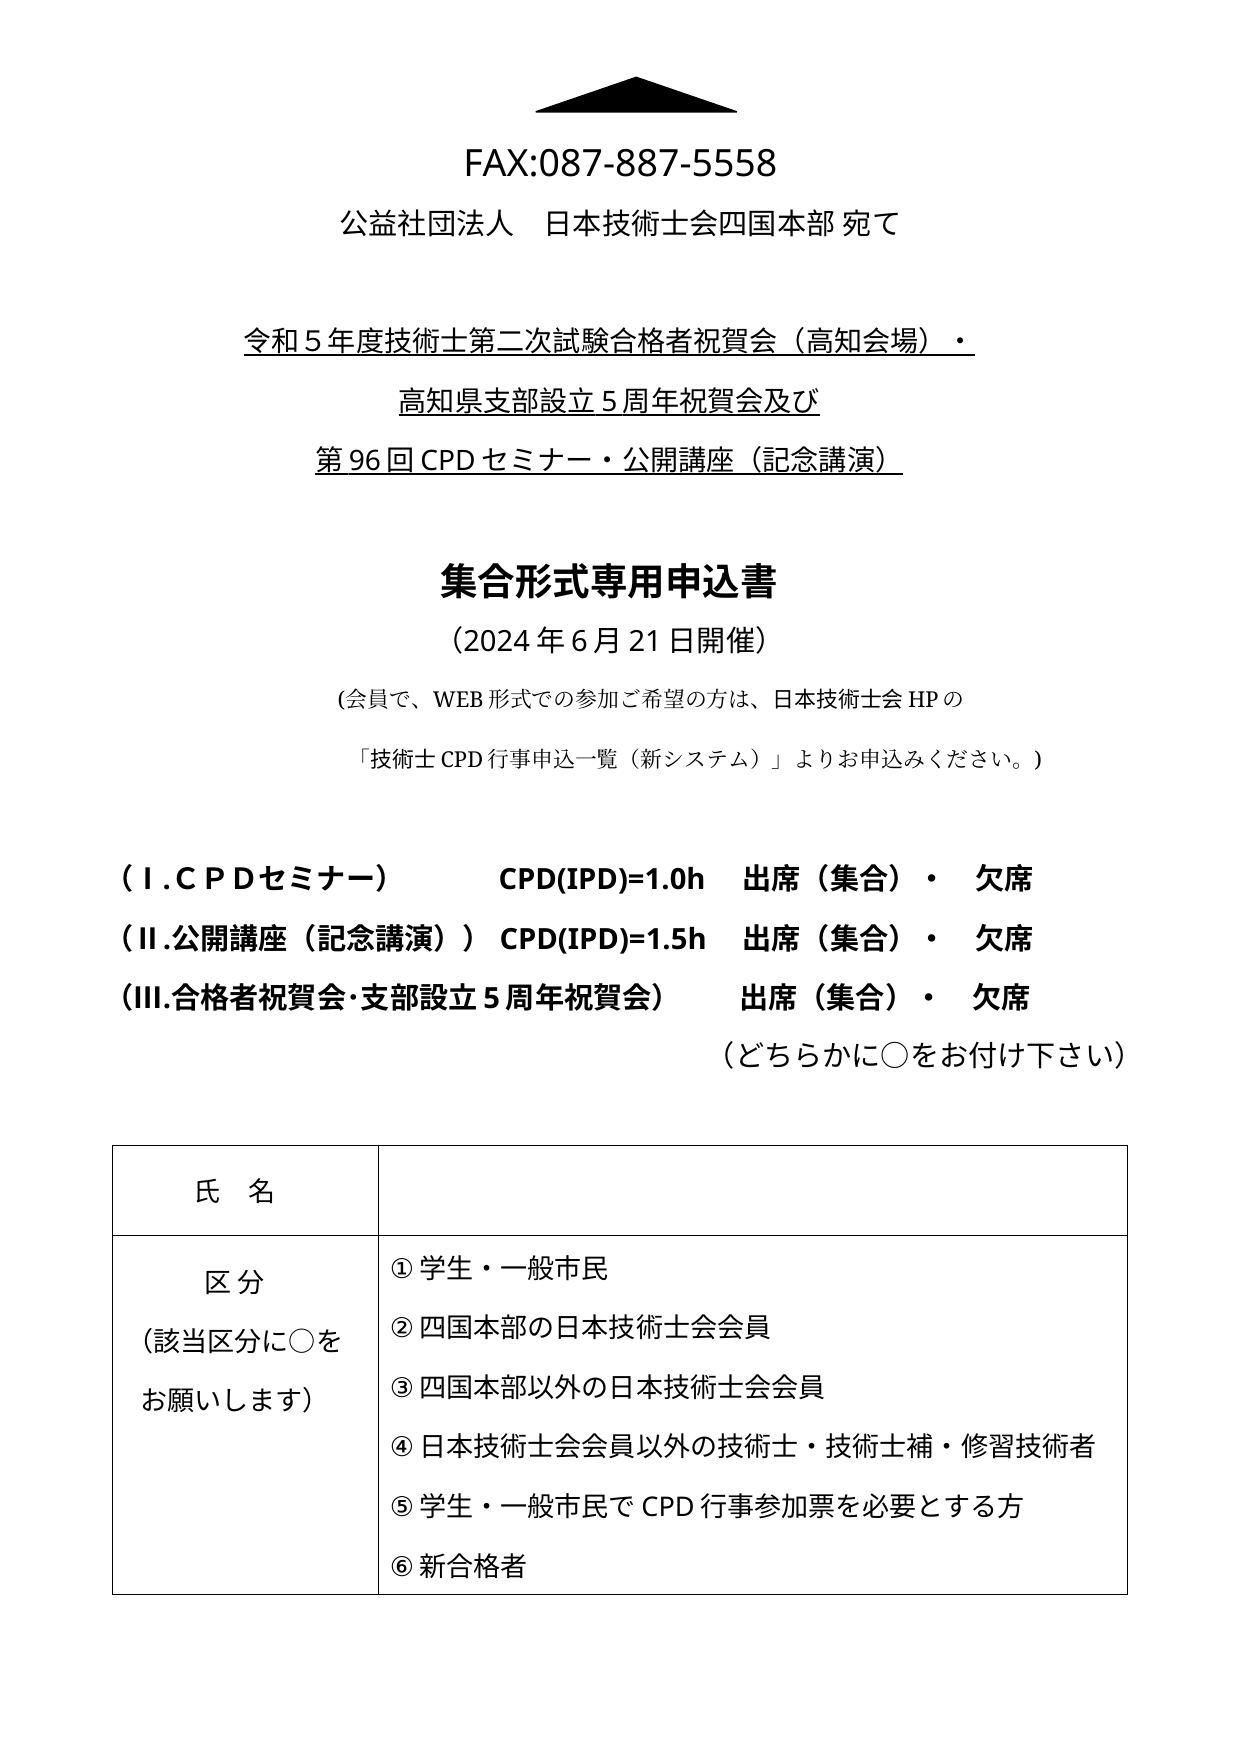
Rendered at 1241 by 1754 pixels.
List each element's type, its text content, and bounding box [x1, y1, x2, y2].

text （Ⅱ.公開講座（記念講演）） CPD(IPD)=1.5h 出席（集合）・ 欠席 [75, 907, 1143, 966]
text （Ⅰ.ＣＰＤセミナー） CPD(IPD)=1.0h 出席（集合）・ 欠席 [75, 847, 1143, 907]
text (会員で、WEB形式での参加ご希望の方は、日本技術士会HPの [75, 668, 1143, 728]
table_header [379, 1146, 1127, 1235]
text 公益社団法人 日本技術士会四国本部 宛て [75, 192, 1165, 251]
text 集合形式専用申込書 [75, 549, 1143, 609]
text 令和５年度技術士第二次試験合格者祝賀会（高知会場）・ [75, 311, 1143, 370]
table_header 氏 名 [113, 1146, 378, 1235]
text （2024年6月21日開催） [75, 609, 1143, 668]
text （どちらかに○をお付け下さい） [75, 1026, 1143, 1085]
table_cell 区 分 （該当区分に○をお願いします） [113, 1236, 378, 1594]
text FAX:087-887-5558 [75, 132, 1165, 192]
table_cell ①学生・一般市民 ②四国本部の日本技術士会会員 ③四国本部以外の日本技術士会会員 ④日本技術士会会員以外の技術士・技術士補・修習技術者 ⑤学生・一般市民でCPD行事参加票を必要とする方 ⑥新合格者 [379, 1236, 1127, 1594]
text （Ⅲ.合格者祝賀会･支部設立5周年祝賀会） 出席（集合）・ 欠席 [75, 966, 1143, 1026]
text 「技術士CPD行事申込一覧（新システム）」よりお申込みください。) [75, 728, 1143, 787]
text 高知県支部設立5周年祝賀会及び [75, 370, 1143, 430]
text 第96回CPDセミナー・公開講座（記念講演） [75, 430, 1143, 489]
